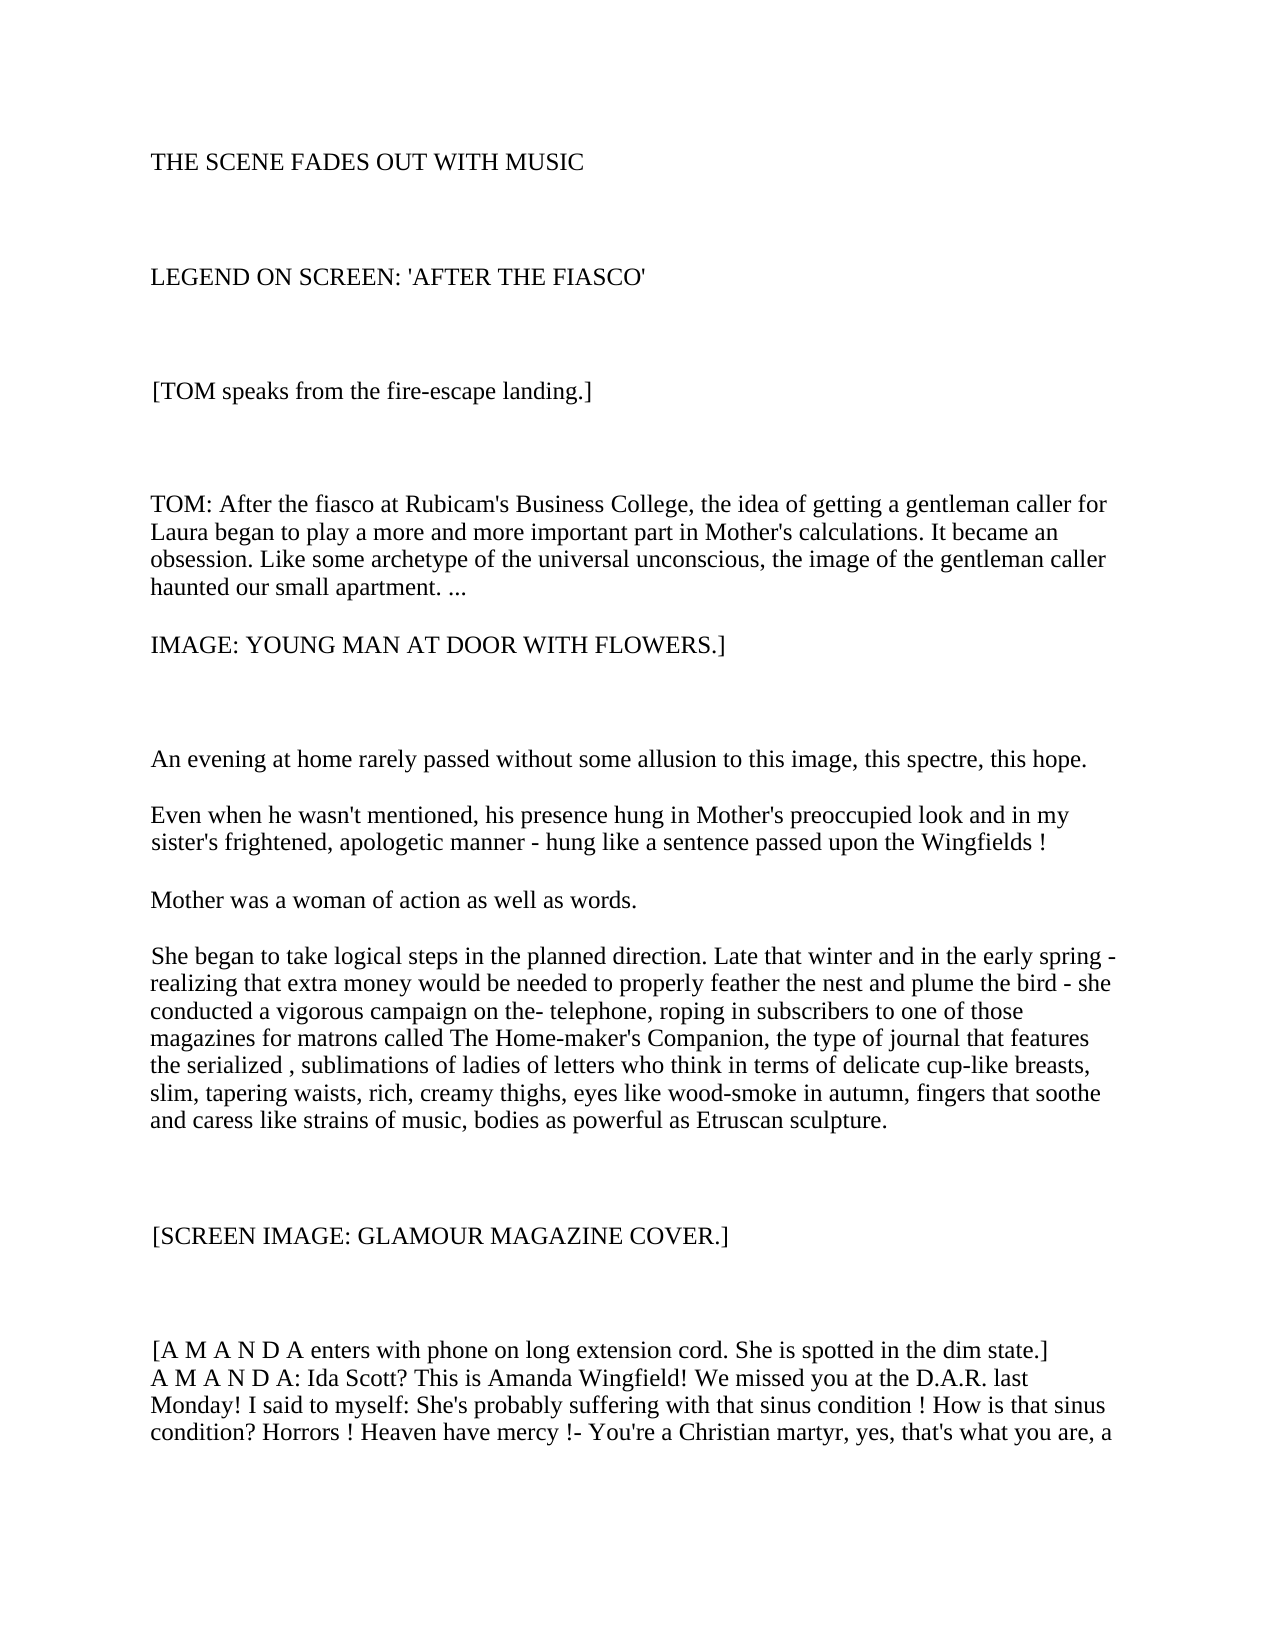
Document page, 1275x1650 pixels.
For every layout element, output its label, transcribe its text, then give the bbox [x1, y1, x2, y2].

text An evening at home rarely passed without some allusion to this image, this spectre, this hope. [150, 744, 1131, 773]
text [A M A N D A enters with phone on long extension cord. She is spotted in the dim state.] [152, 1335, 1131, 1364]
text [TOM speaks from the fire-escape landing.] [152, 376, 1131, 405]
text Mother was a woman of action as well as words. [150, 885, 1131, 914]
text THE SCENE FADES OUT WITH MUSIC [150, 147, 1131, 176]
text LEGEND ON SCREEN: 'AFTER THE FIASCO' [150, 262, 1131, 291]
text She began to take logical steps in the planned direction. Late that winter and in the early spring - realizing that extra money would be needed to properly feather the nest and plume the bird - she conducted a vigorous campaign on the- telephone, roping in subscribers to one of those magazines for matrons called The Home-maker's Companion, the type of journal that features the serialized , sublimations of ladies of letters who think in terms of delicate cup-like breasts, slim, tapering waists, rich, creamy thighs, eyes like wood-smoke in autumn, fingers that soothe and caress like strains of music, bodies as powerful as Etruscan sculpture. [150, 942, 1118, 1134]
text TOM: After the fiasco at Rubicam's Business College, the idea of getting a gentleman caller for Laura began to play a more and more important part in Mother's calculations. It became an obsession. Like some archetype of the universal unconscious, the image of the gentleman caller haunted our small apartment. ... [150, 491, 1113, 600]
text [SCREEN IMAGE: GLAMOUR MAGAZINE COVER.] [152, 1221, 1131, 1250]
text Even when he wasn't mentioned, his presence hung in Mother's preoccupied look and in my sister's frightened, apologetic manner - hung like a sentence passed upon the Wingfields ! [150, 801, 1075, 856]
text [150, 1364, 1118, 1446]
text IMAGE: YOUNG MAN AT DOOR WITH FLOWERS.] [150, 630, 1131, 658]
